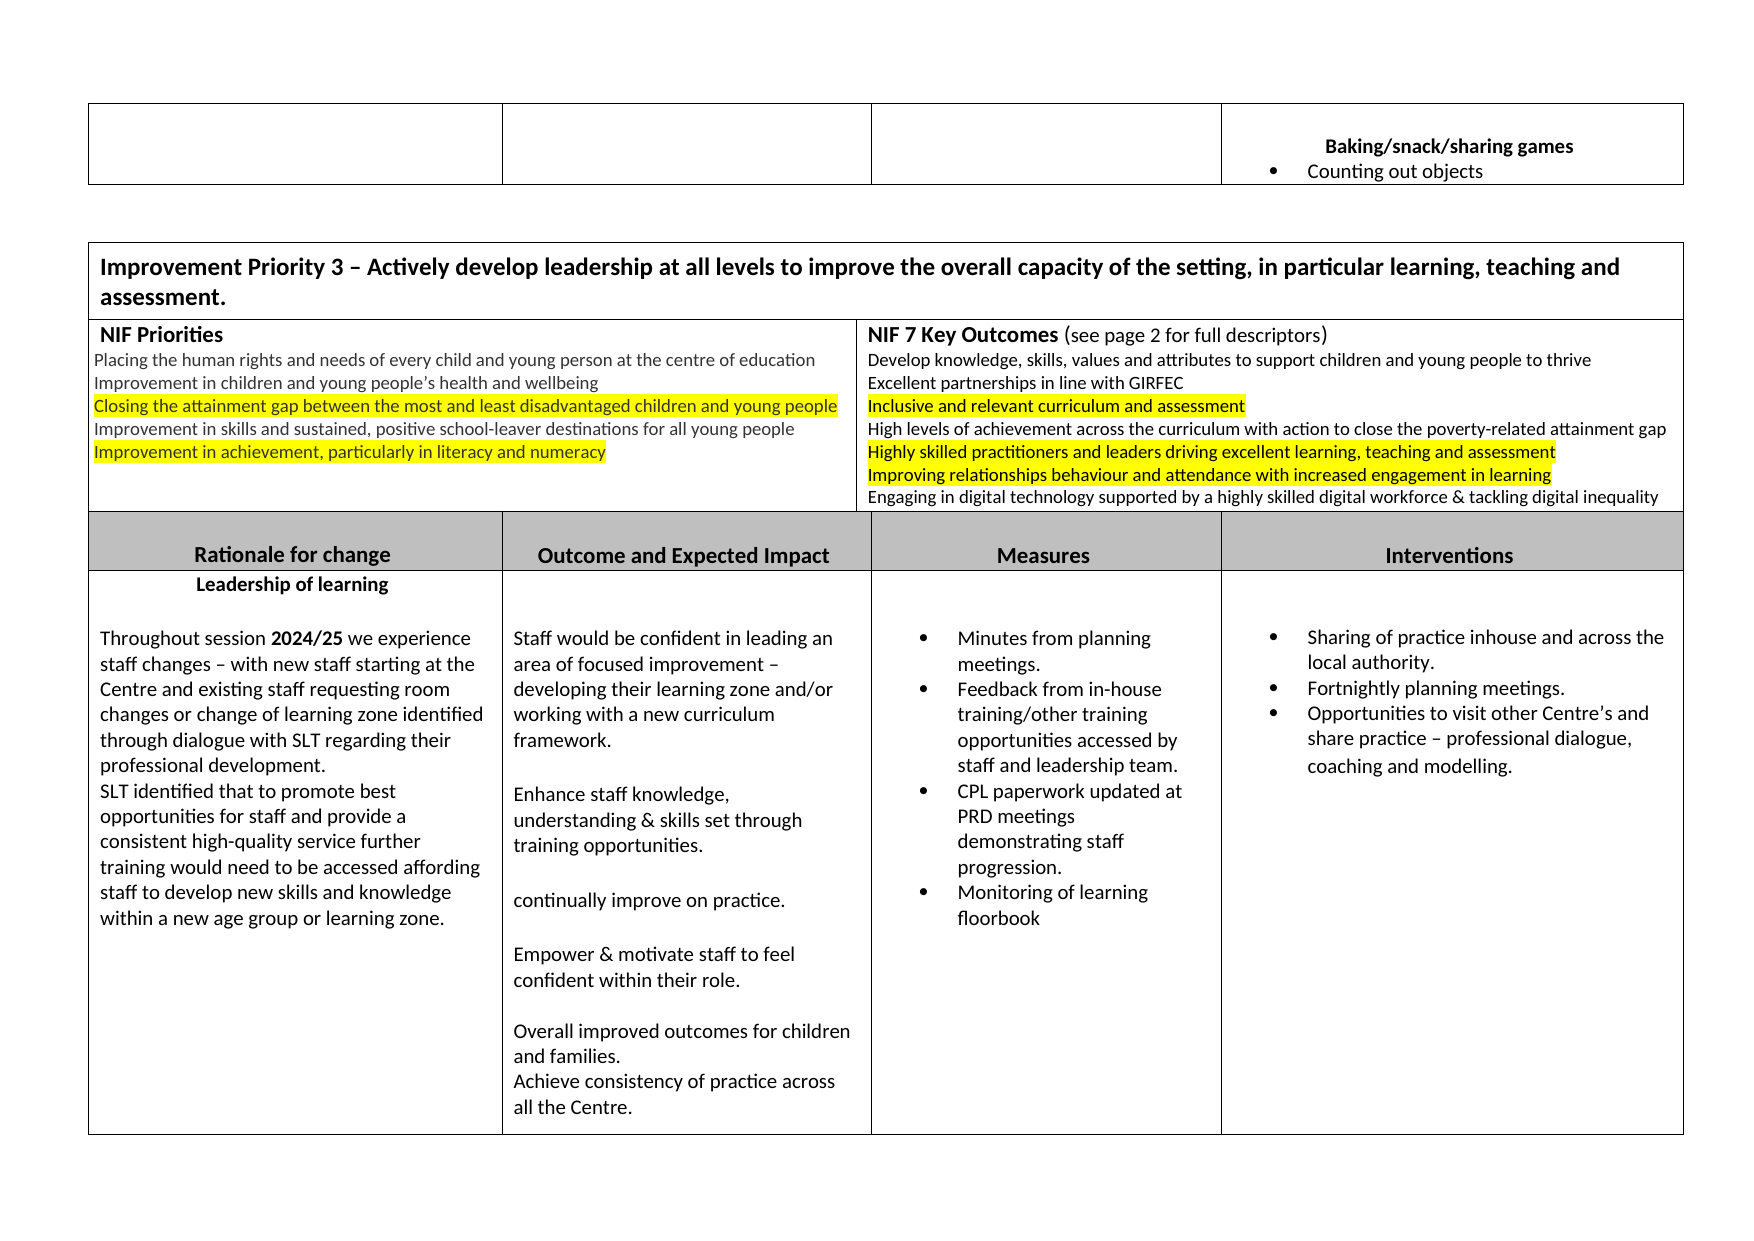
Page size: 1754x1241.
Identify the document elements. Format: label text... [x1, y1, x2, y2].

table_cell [872, 104, 1221, 184]
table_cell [1222, 571, 1683, 1134]
table_header Improvement Priority 3 – Actively develop leadership at all levels to improve the overall capacity of the setting, in particular learning, teaching and assessment. [89, 243, 1683, 319]
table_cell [89, 571, 502, 1134]
table_cell NIF Priorities Placing the human rights and needs of every child and young person at the centre of education Improvement in children and young people’s health and wellbeing Closing the attainment gap between the most and least disadvantaged children and young people Improvement in skills and sustained, positive school-leaver destinations for all young people Improvement in achievement, particularly in literacy and numeracy [89, 320, 856, 511]
table_cell Outcome and Expected Impact [503, 512, 871, 570]
table_cell NIF 7 Key Outcomes (see page 2 for full descriptors) Develop knowledge, skills, values and attributes to support children and young people to thrive Excellent partnerships in line with GIRFEC Inclusive and relevant curriculum and assessment High levels of achievement across the curriculum with action to close the poverty-related attainment gap Highly skilled practitioners and leaders driving excellent learning, teaching and assessment Improving relationships behaviour and attendance with increased engagement in learning Engaging in digital technology supported by a highly skilled digital workforce & tackling digital inequality Highlight as appropriate [857, 320, 1683, 511]
table_cell Rationale for change [89, 512, 502, 570]
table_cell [89, 104, 502, 184]
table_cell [503, 104, 871, 184]
table_cell Measures [872, 512, 1221, 570]
table_cell Interventions [1222, 512, 1683, 570]
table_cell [503, 571, 871, 1134]
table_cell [1222, 104, 1683, 184]
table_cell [872, 571, 1221, 1134]
